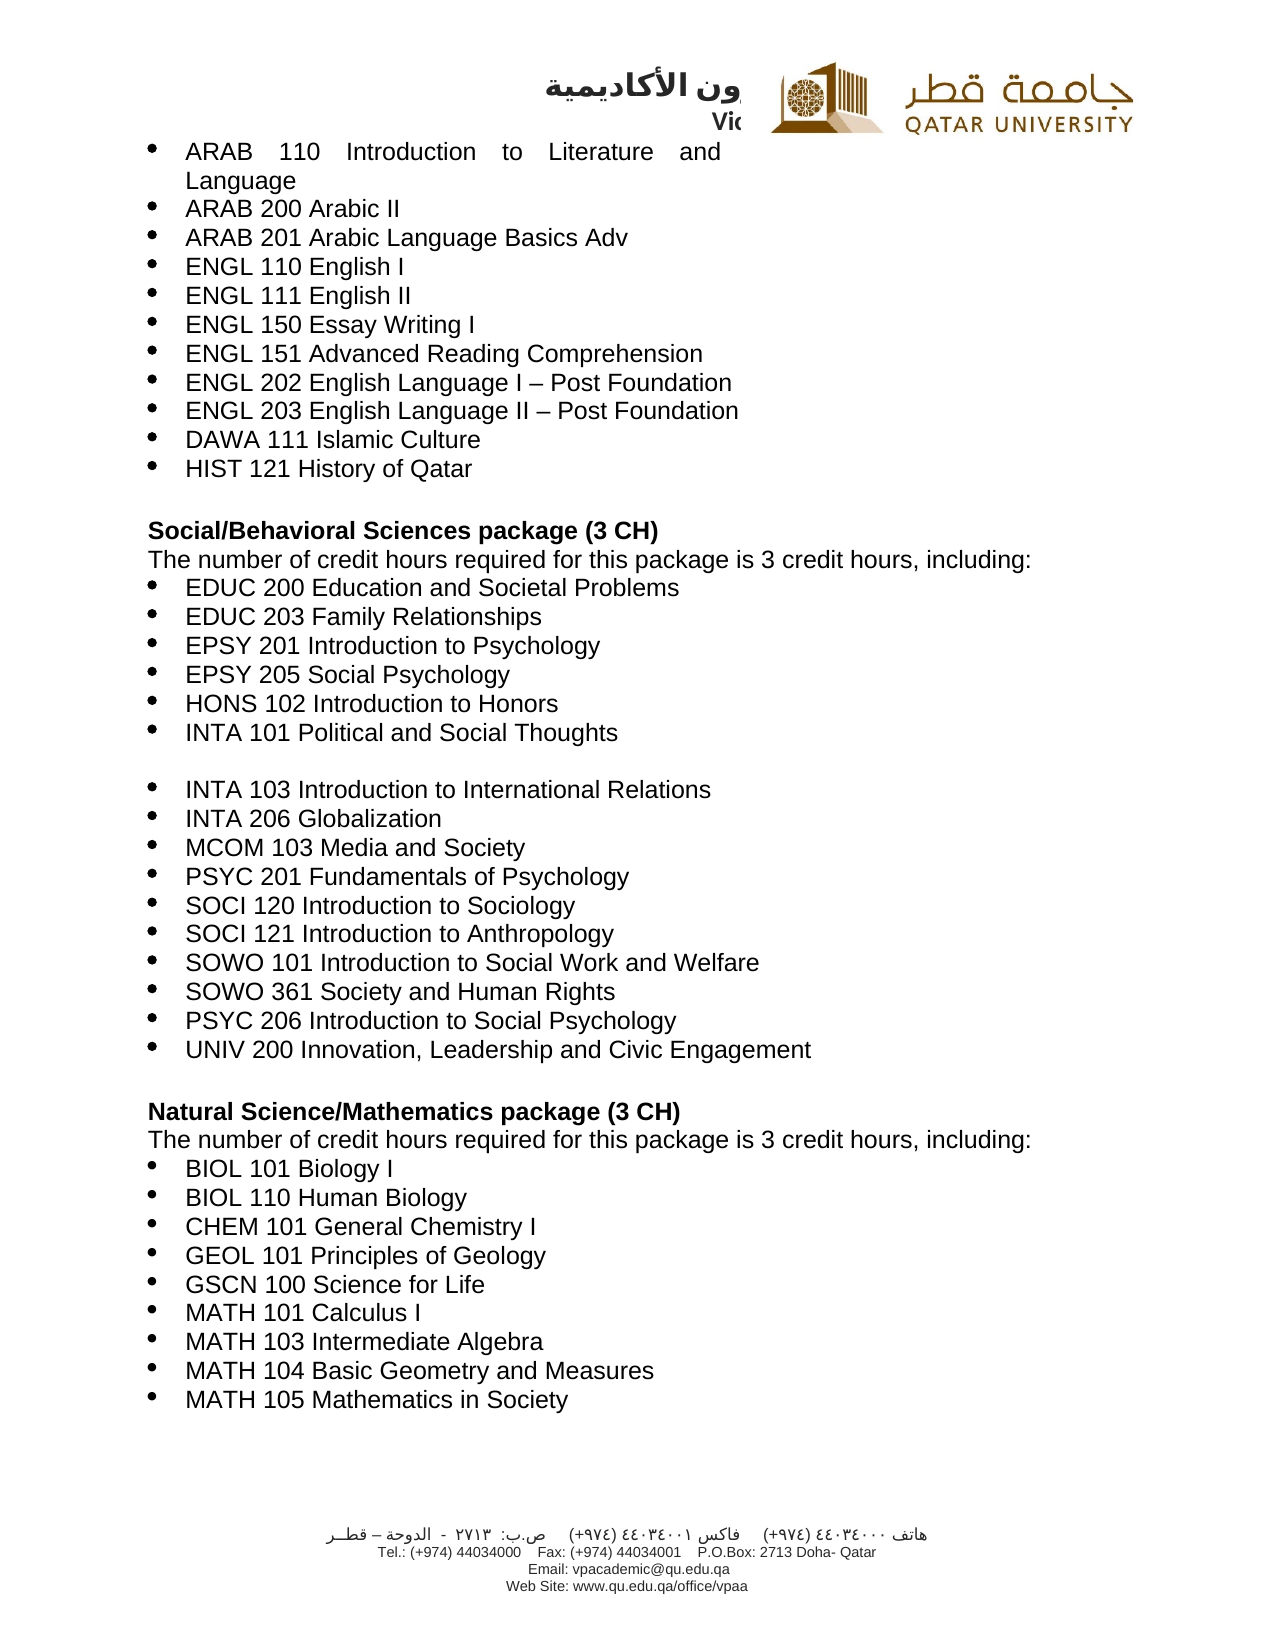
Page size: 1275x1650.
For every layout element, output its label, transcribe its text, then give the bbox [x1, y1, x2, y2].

list ARAB 110 Introduction to Literature and Language [148, 137, 1106, 194]
list EDUC 200 Education and Societal Problems [148, 573, 1106, 602]
picture [739, 37, 1161, 157]
subtitle Natural Science/Mathematics package (3 CH) [148, 1097, 1106, 1125]
list ENGL 111 English II [148, 281, 1106, 310]
list INTA 206 Globalization [148, 804, 1106, 833]
list ENGL 202 English Language I – Post Foundation [148, 367, 1106, 396]
list HONS 102 Introduction to Honors [148, 689, 1106, 718]
list ENGL 151 Advanced Reading Comprehension [148, 339, 1106, 367]
list ARAB 201 Arabic Language Basics Adv [148, 223, 1106, 252]
list ENGL 150 Essay Writing I [148, 310, 1106, 339]
list ENGL 203 English Language II – Post Foundation [148, 396, 1106, 425]
list DAWA 111 Islamic Culture [148, 425, 1106, 454]
list SOWO 361 Society and Human Rights [148, 977, 1106, 1006]
text The number of credit hours required for this package is 3 credit hours, including: [148, 1125, 1106, 1154]
text The number of credit hours required for this package is 3 credit hours, including: [148, 544, 1106, 573]
list HIST 121 History of Qatar [148, 454, 1106, 483]
list MATH 103 Intermediate Algebra [148, 1327, 1106, 1356]
list INTA 101 Political and Social Thoughts [148, 718, 1106, 746]
list SOCI 120 Introduction to Sociology [148, 891, 1106, 919]
list EPSY 205 Social Psychology [148, 660, 1106, 689]
list PSYC 206 Introduction to Social Psychology [148, 1006, 1106, 1035]
list BIOL 101 Biology I [148, 1154, 1106, 1183]
list SOWO 101 Introduction to Social Work and Welfare [148, 948, 1106, 977]
list GSCN 100 Science for Life [148, 1269, 1106, 1298]
list ENGL 110 English I [148, 252, 1106, 281]
list MATH 101 Calculus I [148, 1298, 1106, 1327]
list SOCI 121 Introduction to Anthropology [148, 919, 1106, 948]
list UNIV 200 Innovation, Leadership and Civic Engagement [148, 1035, 1106, 1064]
list ARAB 200 Arabic II [148, 194, 1106, 223]
list BIOL 110 Human Biology [148, 1183, 1106, 1212]
list EDUC 203 Family Relationships [148, 602, 1106, 631]
list MATH 104 Basic Geometry and Measures [148, 1356, 1106, 1385]
list CHEM 101 General Chemistry I [148, 1212, 1106, 1241]
list MCOM 103 Media and Society [148, 833, 1106, 862]
list MATH 105 Mathematics in Society [148, 1385, 1106, 1414]
list EPSY 201 Introduction to Psychology​ [148, 631, 1106, 660]
list PSYC 201 Fundamentals of Psychology [148, 862, 1106, 891]
list GEOL 101 Principles of Geology [148, 1241, 1106, 1269]
list INTA 103 Introduction to International Relations [148, 775, 1106, 804]
subtitle Social/Behavioral Sciences package (3 CH) [148, 516, 1106, 544]
